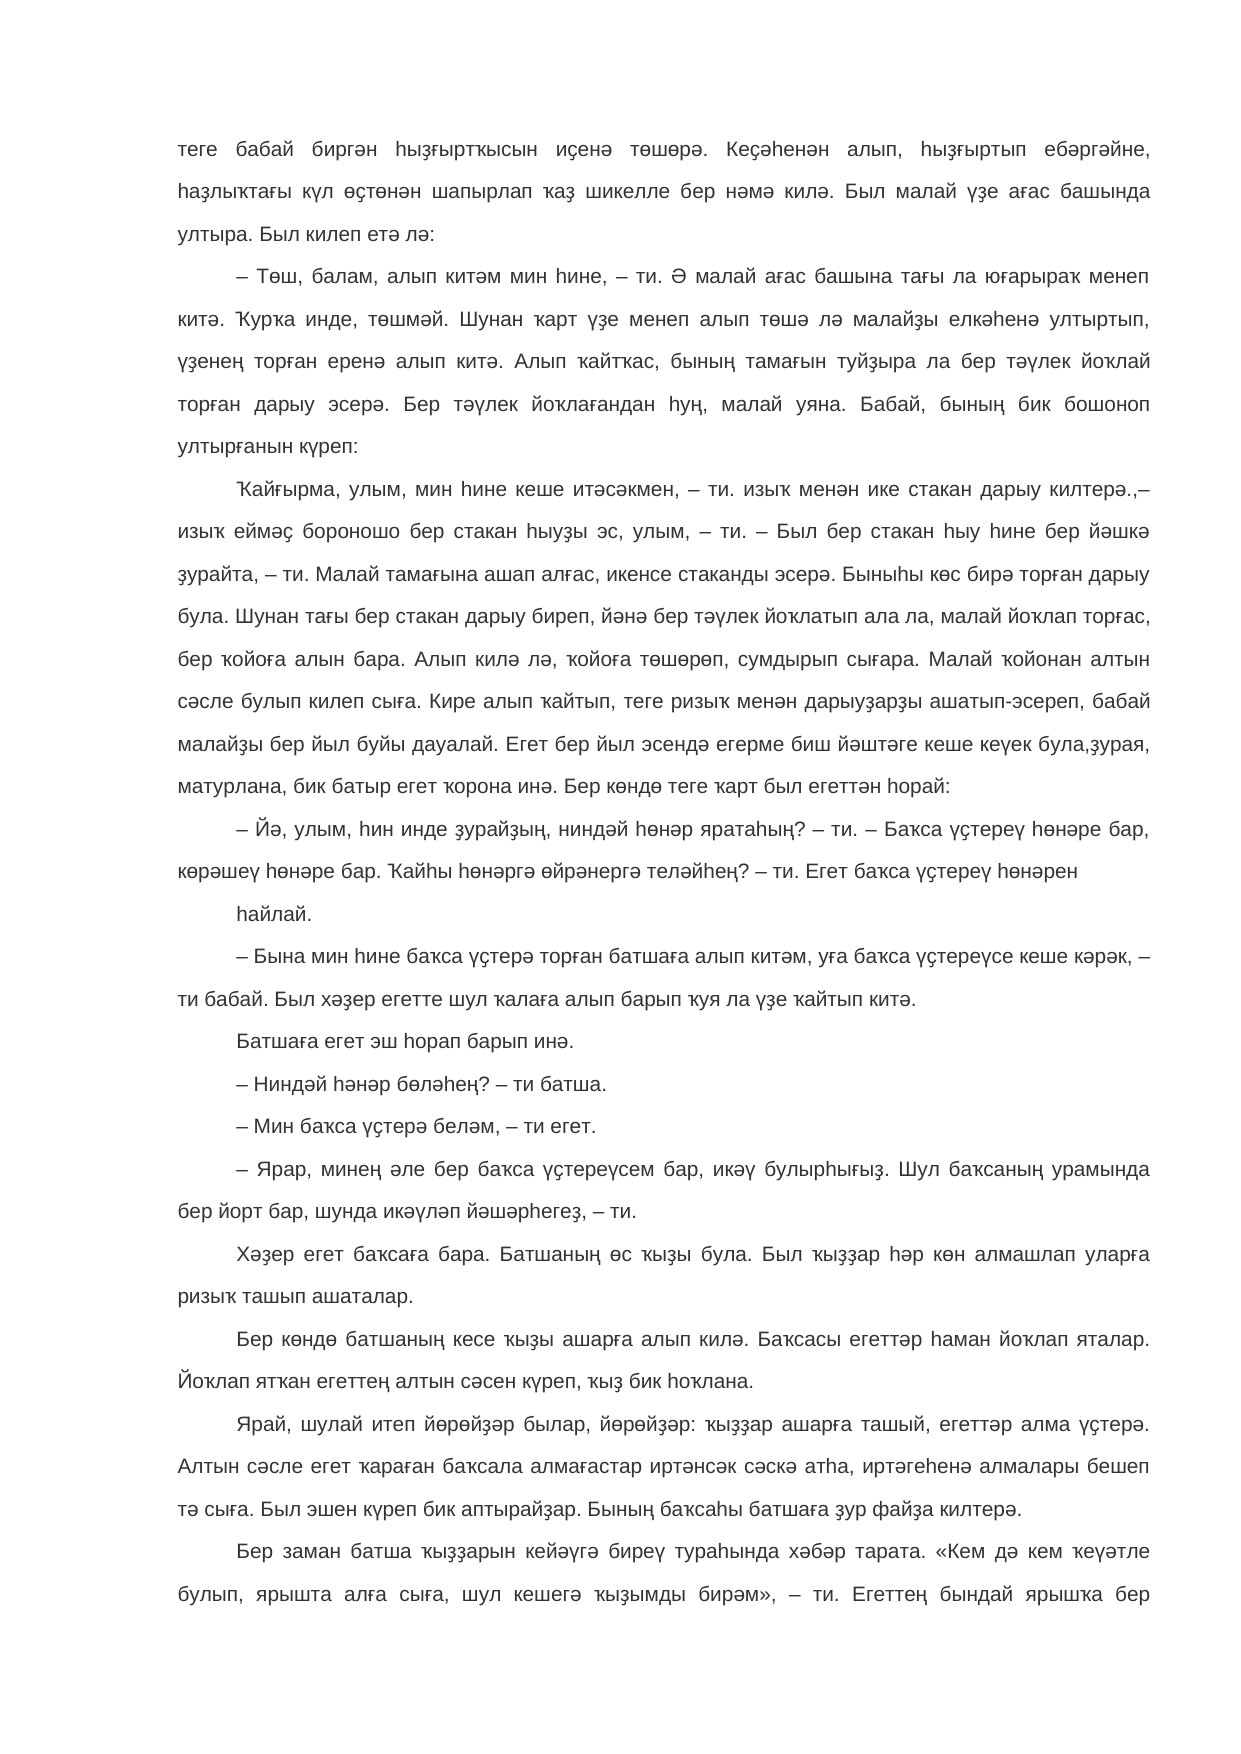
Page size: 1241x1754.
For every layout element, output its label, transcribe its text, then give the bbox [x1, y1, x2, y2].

text һайлай. [177, 883, 1152, 926]
text – Ярар, минең әле бер баҡса үҫтереүсем бар, икәү булырһығыҙ. Шул баҡсаның урамында бер йорт бар, шунда икәүләп йәшәрһегеҙ, – ти. [177, 1138, 1152, 1223]
text Ҡайғырма, улым, мин һине кеше итәсәкмен, – ти. изыҡ менән ике стакан дарыу килтерә.,– изыҡ еймәҫ бороношо бер стакан һыуҙы эс, улым, – ти. – Был бер стакан һыу һине бер йәшкә ҙурайта, – ти. Малай тамағына ашап алғас, икенсе стаканды эсерә. Быныһы көс бирә торған дарыу була. Шунан тағы бер стакан дарыу биреп, йәнә бер тәүлек йоҡлатып ала ла, малай йоҡлап торғас, бер ҡойоға алын бара. Алып килә лә, ҡойоға төшөрөп, сумдырып сығара. Малай ҡойонан алтын сәсле булып килеп сыға. Кире алып ҡайтып, теге ризыҡ менән дарыуҙарҙы ашатып-эсереп, бабай малайҙы бер йыл буйы дауалай. Егет бер йыл эсендә егерме биш йәштәге кеше кеүек була,ҙурая, матурлана, бик батыр егет ҡорона инә. Бер көндө теге ҡарт был егеттән һорай: [177, 458, 1152, 798]
text – Мин баҡса үҫтерә беләм, – ти егет. [177, 1096, 1152, 1138]
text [177, 1521, 1152, 1606]
text Батшаға егет эш һорап барып инә. [177, 1011, 1152, 1053]
text – Төш, балам, алып китәм мин һине, – ти. Ә малай ағас башына тағы ла юғарыраҡ менеп китә. Ҡурҡа инде, төшмәй. Шунан ҡарт үҙе менеп алып төшә лә малайҙы елкәһенә ултыртып, үҙенең торған еренә алып китә. Алып ҡайтҡас, бының тамағын туйҙыра ла бер тәүлек йоҡлай торған дарыу эсерә. Бер тәүлек йоҡлағандан һуң, малай уяна. Бабай, бының бик бошоноп ултырғанын күреп: [177, 246, 1152, 458]
text – Йә, улым, һин инде ҙурайҙың, ниндәй һөнәр яратаһың? – ти. – Баҡса үҫтереү һөнәре бар, көрәшеү һөнәре бар. Ҡайһы һөнәргә өйрәнергә теләйһең? – ти. Егет баҡса үҫтереү һөнәрен [177, 798, 1152, 883]
text Бер көндө батшаның кесе ҡыҙы ашарға алып килә. Баҡсасы егеттәр һаман йоҡлап яталар. Йоҡлап ятҡан егеттең алтын сәсен күреп, ҡыҙ бик һоҡлана. [177, 1308, 1152, 1393]
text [177, 118, 1152, 246]
text – Ниндәй һәнәр бөләһең? – ти батша. [177, 1053, 1152, 1096]
text – Бына мин һине баҡса үҫтерә торған батшаға алып китәм, уға баҡса үҫтереүсе кеше кәрәк, – ти бабай. Был хәҙер егетте шул ҡалаға алып барып ҡуя ла үҙе ҡайтып китә. [177, 926, 1152, 1011]
text Ярай, шулай итеп йөрөйҙәр былар, йөрөйҙәр: ҡыҙҙар ашарға ташый, егеттәр алма үҫтерә. Алтын сәсле егет ҡараған баҡсала алмағастар иртәнсәк сәскә атһа, иртәгеһенә алмалары бешеп тә сыға. Был эшен күреп бик аптырайҙар. Бының баҡсаһы батшаға ҙур файҙа килтерә. [177, 1393, 1152, 1521]
text Хәҙер егет баҡсаға бара. Батшаның өс ҡыҙы була. Был ҡыҙҙар һәр көн алмашлап уларға ризыҡ ташып ашаталар. [177, 1223, 1152, 1308]
